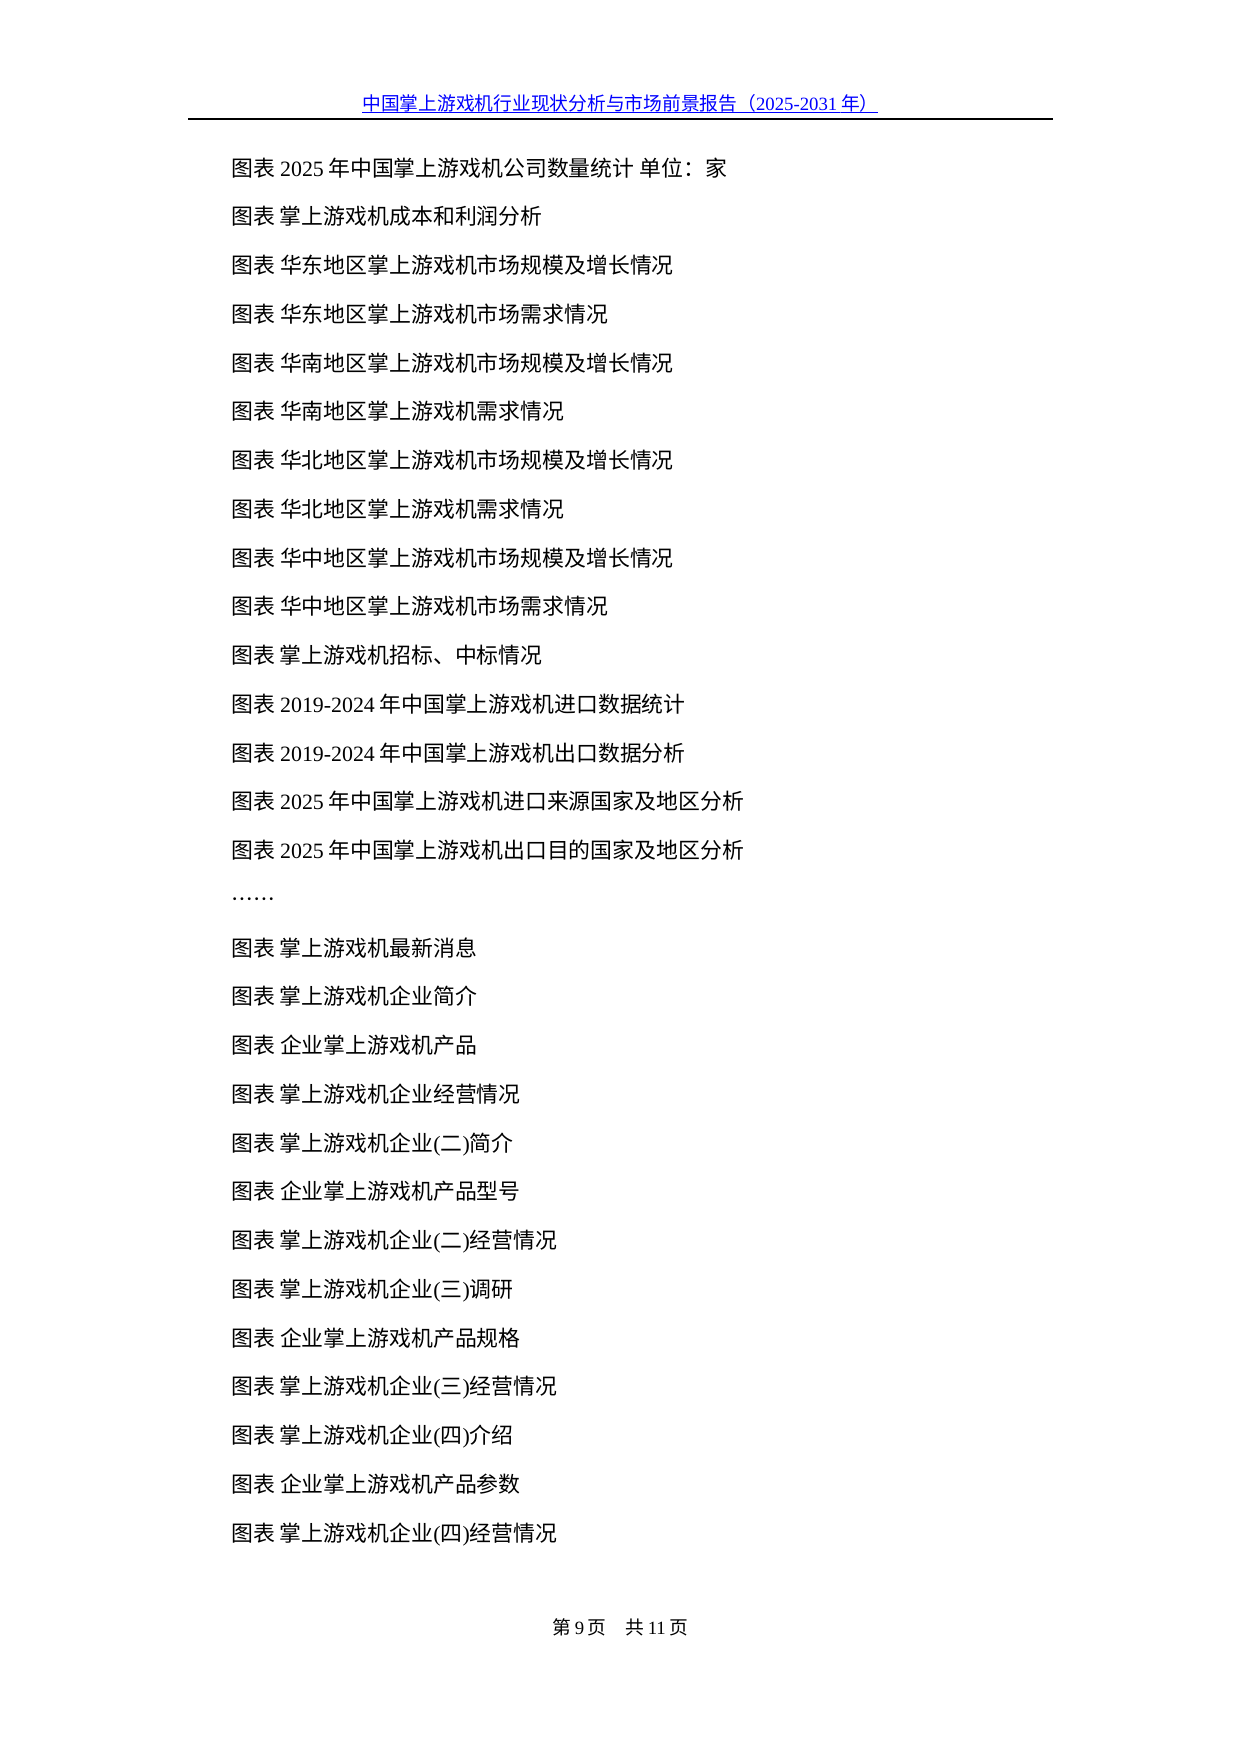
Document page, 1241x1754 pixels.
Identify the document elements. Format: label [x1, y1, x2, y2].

text [187, 150, 1053, 1548]
